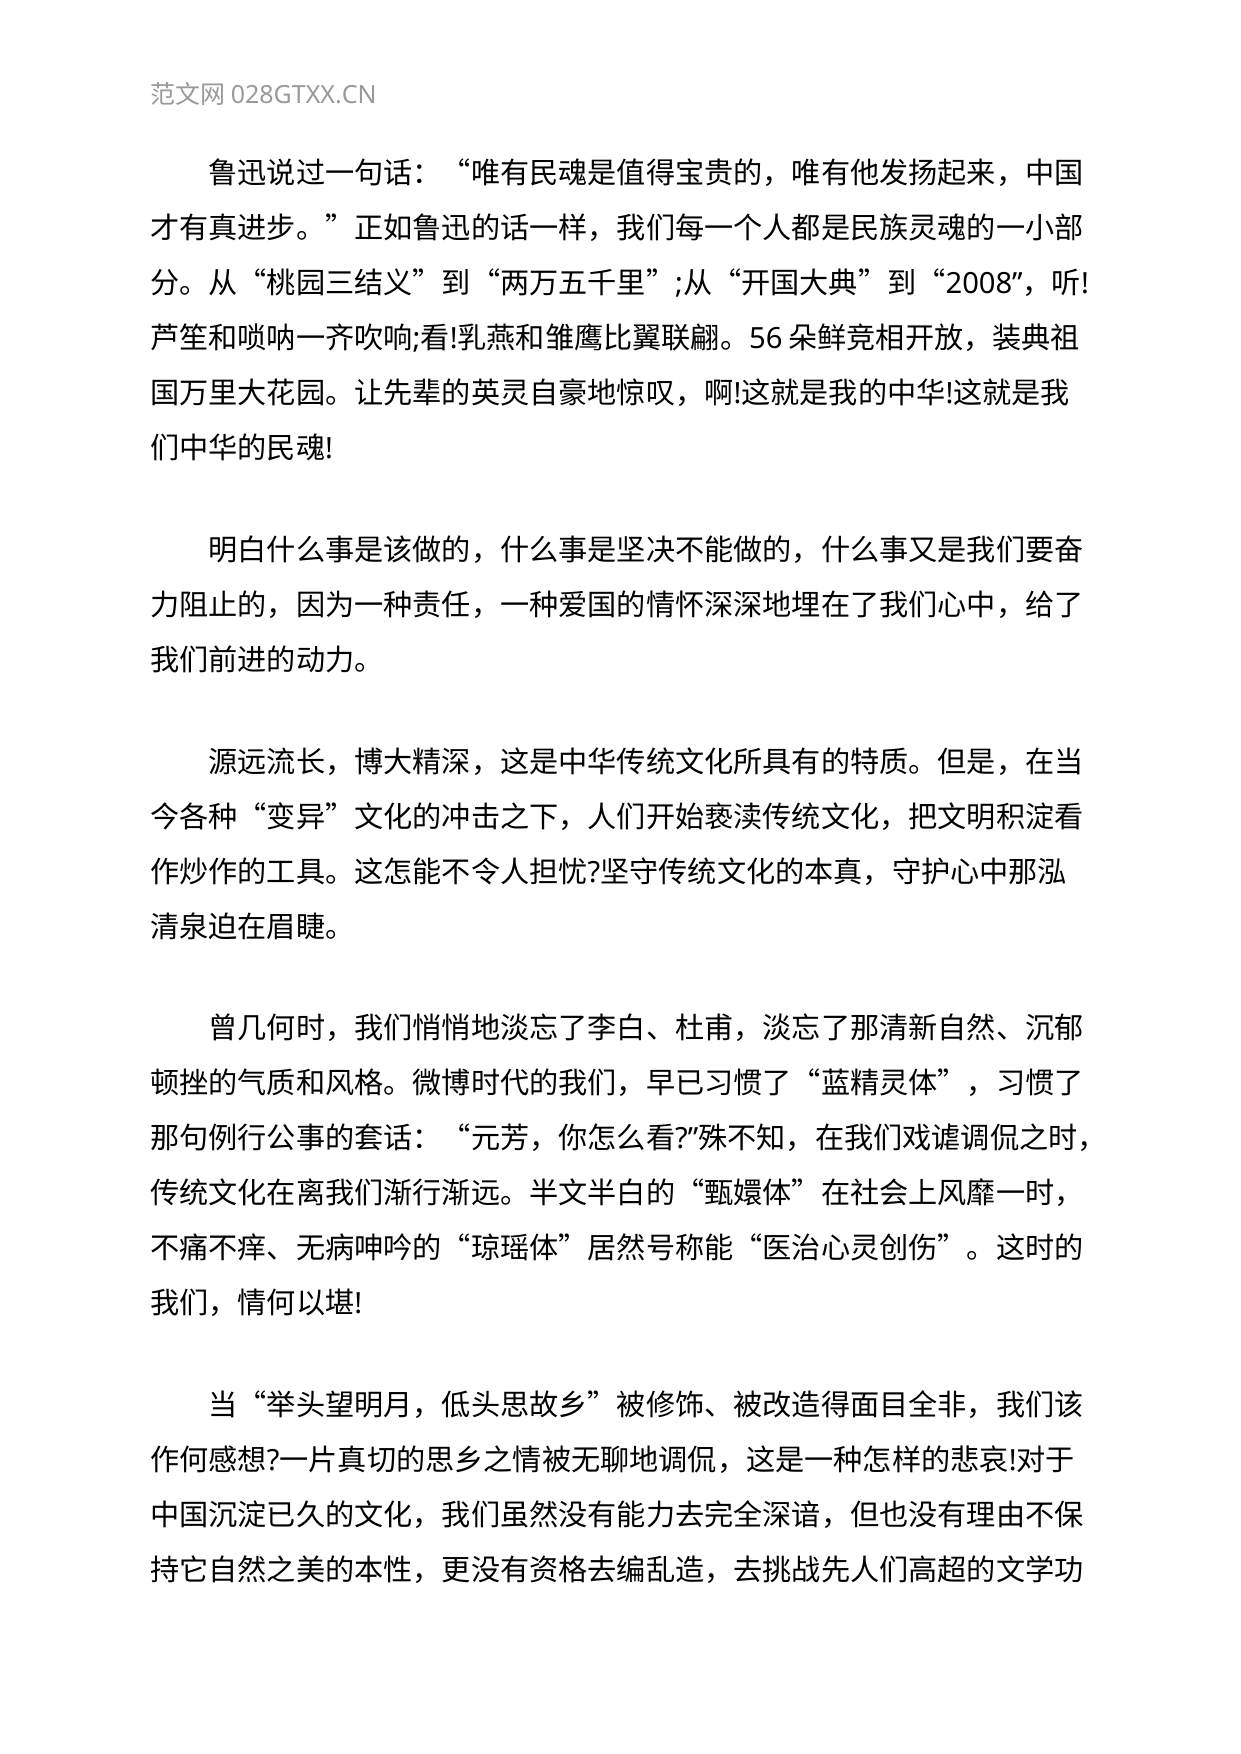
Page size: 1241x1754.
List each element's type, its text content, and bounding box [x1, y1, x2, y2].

text 明白什么事是该做的，什么事是坚决不能做的，什么事又是我们要奋力阻止的，因为一种责任，一种爱国的情怀深深地埋在了我们心中，给了我们前进的动力。 [150, 527, 1090, 679]
text 曾几何时，我们悄悄地淡忘了李白、杜甫，淡忘了那清新自然、沉郁顿挫的气质和风格。微博时代的我们，早已习惯了“蓝精灵体”，习惯了那句例行公事的套话：“元芳，你怎么看?”殊不知，在我们戏谑调侃之时，传统文化在离我们渐行渐远。半文半白的“甄嬛体”在社会上风靡一时，不痛不痒、无病呻吟的“琼瑶体”居然号称能“医治心灵创伤”。这时的我们，情何以堪! [150, 1005, 1090, 1322]
text 源远流长，博大精深，这是中华传统文化所具有的特质。但是，在当今各种“变异”文化的冲击之下，人们开始亵渎传统文化，把文明积淀看作炒作的工具。这怎能不令人担忧?坚守传统文化的本真，守护心中那泓清泉迫在眉睫。 [150, 738, 1090, 945]
text 鲁迅说过一句话：“唯有民魂是值得宝贵的，唯有他发扬起来，中国才有真进步。”正如鲁迅的话一样，我们每一个人都是民族灵魂的一小部分。从“桃园三结义”到“两万五千里”;从“开国大典”到“2008”，听!芦笙和唢呐一齐吹响;看!乳燕和雏鹰比翼联翩。56朵鲜竞相开放，装典祖国万里大花园。让先辈的英灵自豪地惊叹，啊!这就是我的中华!这就是我们中华的民魂! [150, 150, 1090, 467]
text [150, 1381, 1090, 1588]
